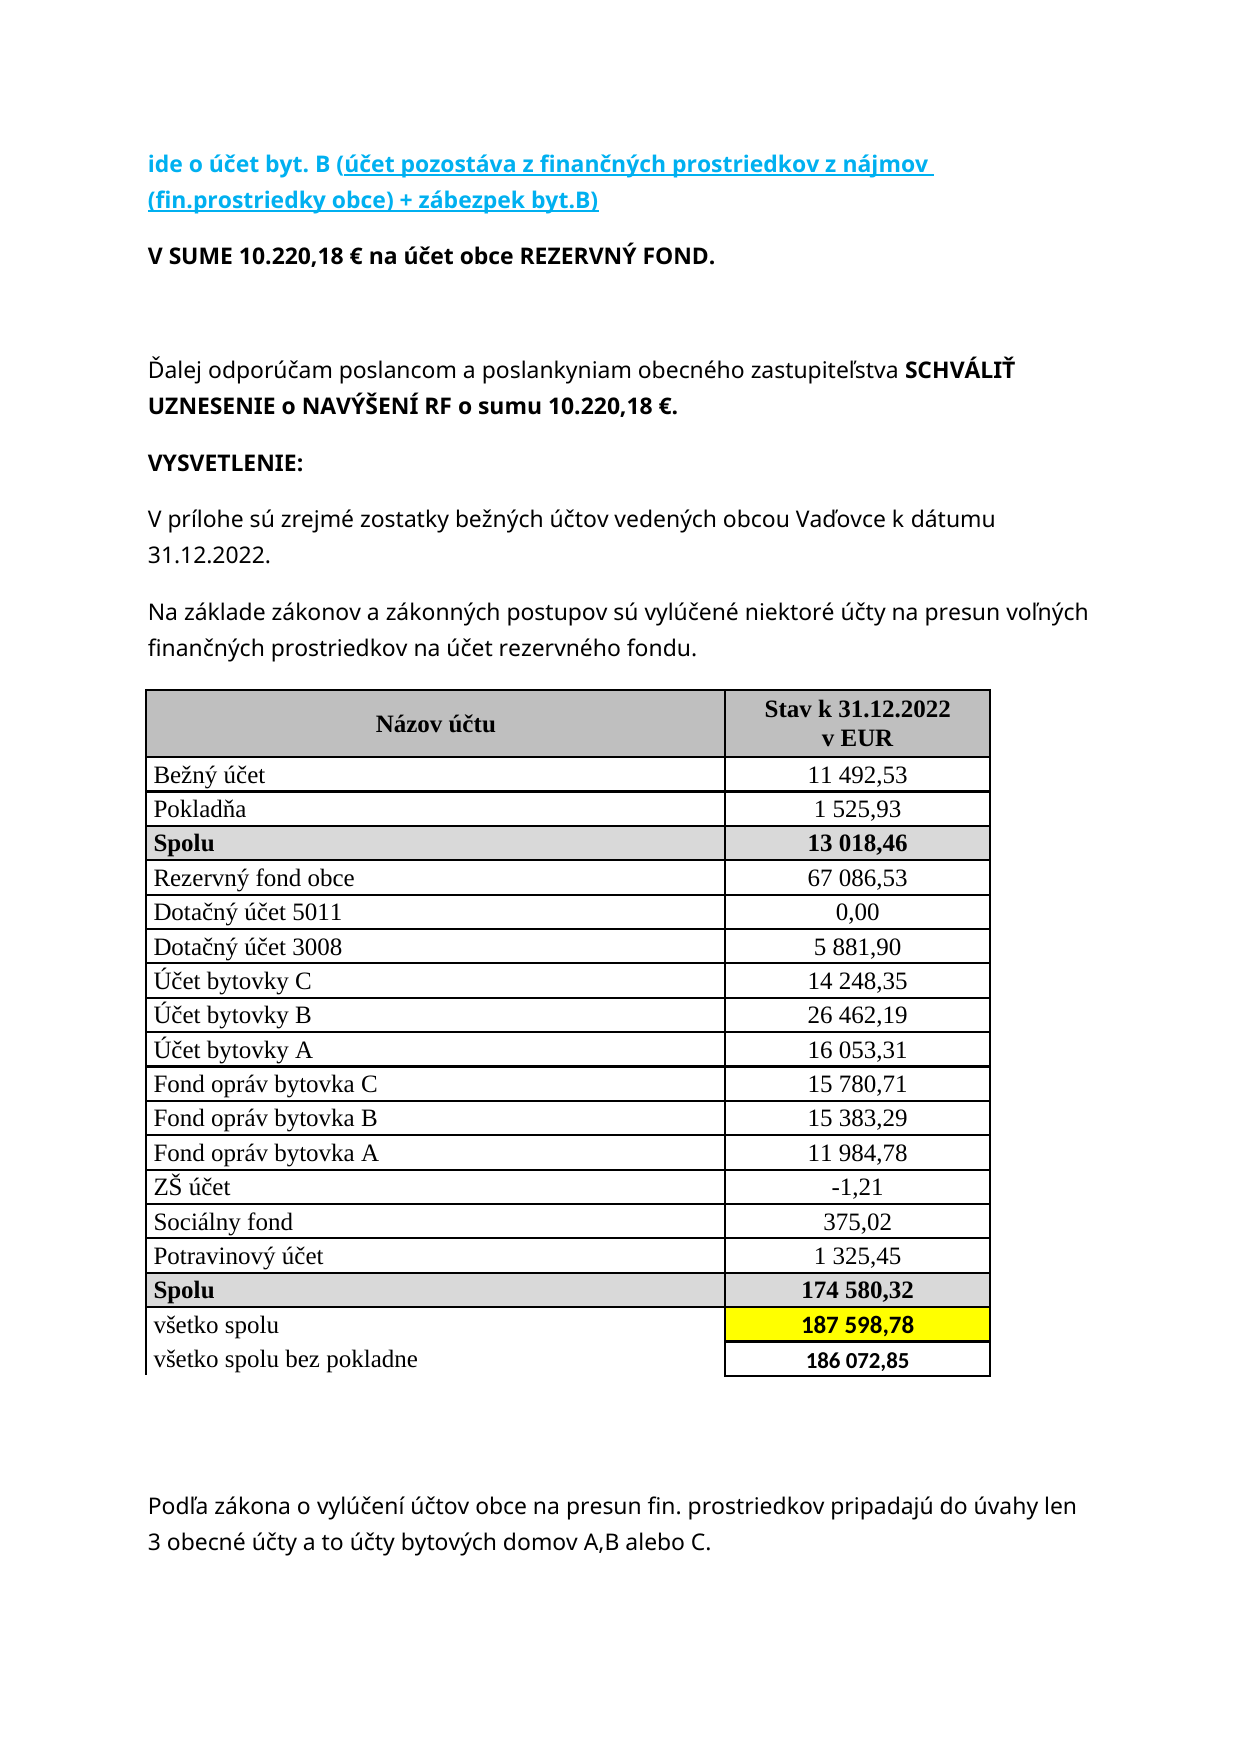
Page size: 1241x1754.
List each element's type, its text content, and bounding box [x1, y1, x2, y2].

table_cell 11 492,53 [726, 758, 989, 790]
table_cell Pokladňa [147, 793, 724, 825]
table_cell 1 325,45 [726, 1239, 989, 1272]
table_cell Sociálny fond [147, 1205, 724, 1237]
text Na základe zákonov a zákonných postupov sú vylúčené niektoré účty na presun voľných finančných prostriedkov na účet rezervného fondu. [148, 596, 1093, 663]
table_cell Spolu [147, 827, 724, 859]
table_cell 15 383,29 [726, 1102, 989, 1134]
table_cell 15 780,71 [726, 1068, 989, 1100]
text ide o účet byt. B (účet pozostáva z finančných prostriedkov z nájmov (fin.prostriedky obce) + zábezpek byt.B) [148, 148, 1093, 215]
table_cell Spolu [147, 1274, 724, 1306]
table_cell 186 072,85 [726, 1343, 989, 1375]
table_cell Účet bytovky C [147, 964, 724, 997]
table_cell 1 525,93 [726, 793, 989, 825]
table_cell 26 462,19 [726, 999, 989, 1031]
table_cell ZŠ účet [147, 1171, 724, 1203]
table_header Stav k 31.12.2022 v EUR [726, 691, 989, 756]
table_cell 5 881,90 [726, 930, 989, 962]
table_cell 187 598,78 [726, 1308, 989, 1340]
table_cell 0,00 [726, 896, 989, 928]
table_cell všetko spolu bez pokladne [147, 1340, 724, 1375]
text Podľa zákona o vylúčení účtov obce na presun fin. prostriedkov pripadajú do úvahy len 3 obecné účty a to účty bytových domov A,B alebo C. [148, 1490, 1093, 1557]
table_cell Fond opráv bytovka A [147, 1136, 724, 1168]
table_cell Účet bytovky B [147, 999, 724, 1031]
table_cell Účet bytovky A [147, 1033, 724, 1065]
table_cell Rezervný fond obce [147, 861, 724, 893]
text VYSVETLENIE: [148, 447, 1093, 478]
table_cell 11 984,78 [726, 1136, 989, 1168]
table_cell všetko spolu [147, 1308, 724, 1340]
table_cell 375,02 [726, 1205, 989, 1237]
table_cell Fond opráv bytovka B [147, 1102, 724, 1134]
table_cell 16 053,31 [726, 1033, 989, 1065]
table_header Názov účtu [147, 691, 724, 756]
table_cell Bežný účet [147, 758, 724, 790]
text Ďalej odporúčam poslancom a poslankyniam obecného zastupiteľstva SCHVÁLIŤ UZNESENIE o NAVÝŠENÍ RF o sumu 10.220,18 €. [148, 354, 1093, 421]
table_cell Dotačný účet 3008 [147, 930, 724, 962]
text V SUME 10.220,18 € na účet obce REZERVNÝ FOND. [148, 240, 1093, 272]
table_cell 13 018,46 [726, 827, 989, 859]
table_cell -1,21 [726, 1171, 989, 1203]
text V prílohe sú zrejmé zostatky bežných účtov vedených obcou Vaďovce k dátumu 31.12.2022. [148, 503, 1093, 571]
table_cell Fond opráv bytovka C [147, 1068, 724, 1100]
table_cell 174 580,32 [726, 1274, 989, 1306]
table_cell 14 248,35 [726, 964, 989, 997]
table_cell Dotačný účet 5011 [147, 896, 724, 928]
table_cell Potravinový účet [147, 1239, 724, 1272]
table_cell 67 086,53 [726, 861, 989, 893]
